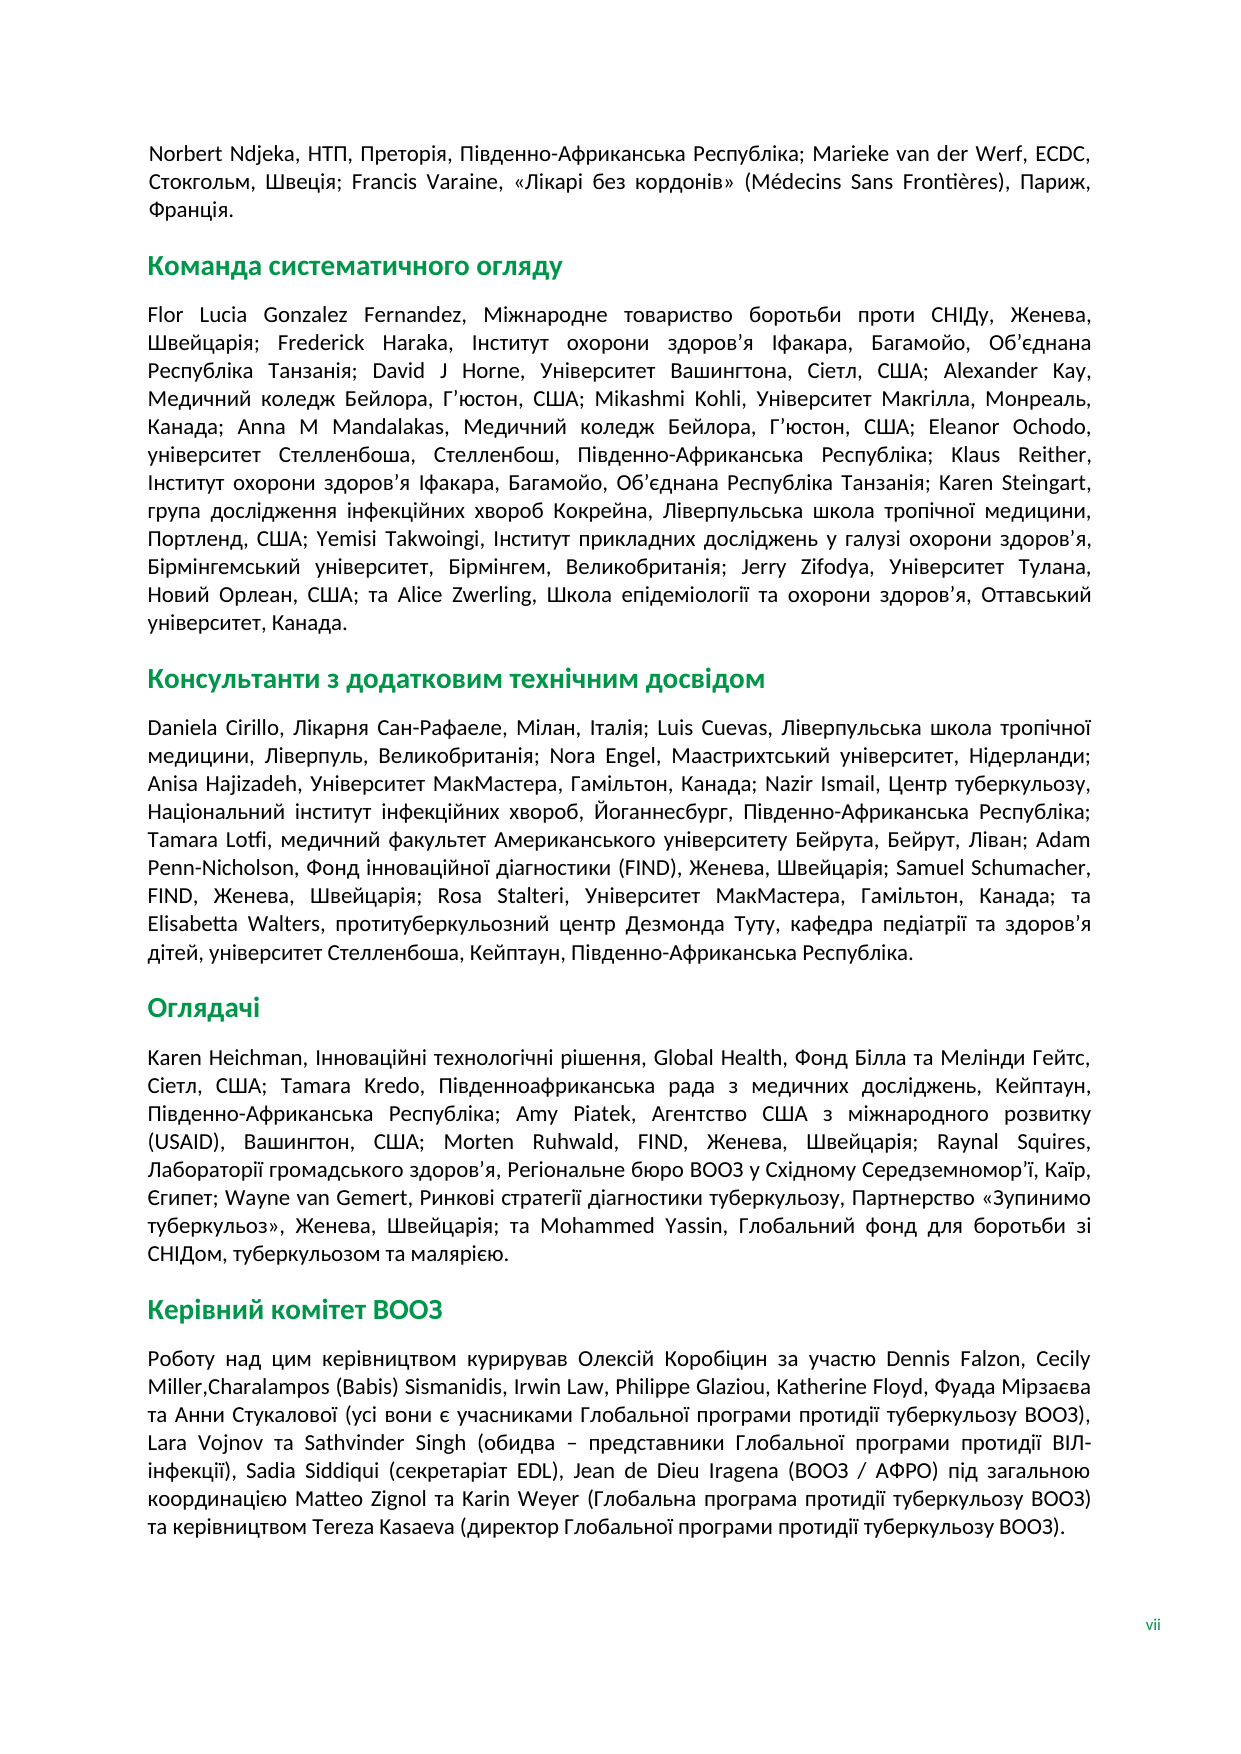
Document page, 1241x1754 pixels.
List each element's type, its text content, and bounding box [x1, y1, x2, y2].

text Daniela Cirillo, Лікарня Сан-Рафаеле, Мілан, Італія; Luis Cuevas, Ліверпульська школа тропічної медицини, Ліверпуль, Великобританія; Nora Engel, Маастрихтський університет, Нідерланди; Anisa Hajizadeh, Університет МакМастера, Гамільтон, Канада; Nazir Ismail, Центр туберкульозу, Національний інститут інфекційних хвороб, Йоганнесбург, Південно-Африканська Республіка; Tamara Lotfi, медичний факультет Американського університету Бейрута, Бейрут, Ліван; Adam Penn-Nicholson, Фонд інноваційної діагностики (FIND), Женева, Швейцарія; Samuel Schumacher, FIND, Женева, Швейцарія; Rosa Stalteri, Університет МакМастера, Гамільтон, Канада; та Elisabetta Walters, протитуберкульозний центр Дезмонда Туту, кафедра педіатрії та здоров’я дітей, університет Стелленбоша, Кейптаун, Південно-Африканська Республіка. [147, 713, 1093, 966]
text Керівний комітет ВООЗ [147, 1291, 1093, 1326]
text Консультанти з додатковим технічним досвідом [147, 660, 1093, 696]
text Команда систематичного огляду [147, 247, 1093, 283]
text Karen Heichman, Інноваційні технологічні рішення, Global Health, Фонд Білла та Мелінди Гейтс, Сіетл, США; Tamara Kredo, Південноафриканська рада з медичних досліджень, Кейптаун, Південно-Африканська Республіка; Amy Piatek, Агентство США з міжнародного розвитку (USAID), Вашингтон, США; Morten Ruhwald, FIND, Женева, Швейцарія; Raynal Squires, Лабораторії громадського здоров’я, Регіональне бюро ВООЗ у Східному Середземномор’ї, Каїр, Єгипет; Wayne van Gemert, Ринкові стратегії діагностики туберкульозу, Партнерство «Зупинимо туберкульоз», Женева, Швейцарія; та Mohammed Yassin, Глобальний фонд для боротьби зі СНІДом, туберкульозом та малярією. [147, 1043, 1093, 1267]
text Роботу над цим керівництвом курирував Олексій Коробіцин за участю Dennis Falzon, Cecily Miller,Charalampos (Babis) Sismanidis, Irwin Law, Philippe Glaziou, Katherine Floyd, Фуада Мірзаєва та Анни Стукалової (усі вони є учасниками Глобальної програми протидії туберкульозу ВООЗ), Lara Vojnov та Sathvinder Singh (обидва – представники Глобальної програми протидії ВІЛ-інфекції), Sadia Siddiqui (секретаріат EDL), Jean de Dieu Iragena (ВООЗ / АФРО) під загальною координацією Matteo Zignol та Karin Weyer (Глобальна програма протидії туберкульозу ВООЗ) та керівництвом Tereza Kasaeva (директор Глобальної програми протидії туберкульозу ВООЗ). [147, 1344, 1093, 1540]
text Оглядачі [147, 989, 1093, 1025]
text Norbert Ndjeka, НТП, Преторія, Південно-Африканська Республіка; Marieke van der Werf, ECDC, Стокгольм, Швеція; Francis Varaine, «Лікарі без кордонів» (Médecins Sans Frontières), Париж, Франція. [148, 139, 1093, 223]
text Flor Lucia Gonzalez Fernandez, Міжнародне товариство боротьби проти СНІДу, Женева, Швейцарія; Frederick Haraka, Інститут охорони здоров’я Іфакара, Багамойо, Об’єднана Республіка Танзанія; David J Horne, Університет Вашингтона, Сіетл, США; Alexander Kay, Медичний коледж Бейлора, Г’юстон, США; Mikashmi Kohli, Університет Макгілла, Монреаль, Канада; Anna M Mandalakas, Медичний коледж Бейлора, Г’юстон, США; Eleanor Ochodo, університет Стелленбоша, Стелленбош, Південно-Африканська Республіка; Klaus Reither, Інститут охорони здоров’я Іфакара, Багамойо, Об’єднана Республіка Танзанія; Karen Steingart, група дослідження інфекційних хвороб Кокрейна, Ліверпульська школа тропічної медицини, Портленд, США; Yemisi Takwoingi, Інститут прикладних досліджень у галузі охорони здоров’я, Бірмінгемський університет, Бірмінгем, Великобританія; Jerry Zifodya, Університет Тулана, Новий Орлеан, США; та Alice Zwerling, Школа епідеміології та охорони здоров’я, Оттавський університет, Канада. [147, 300, 1093, 636]
